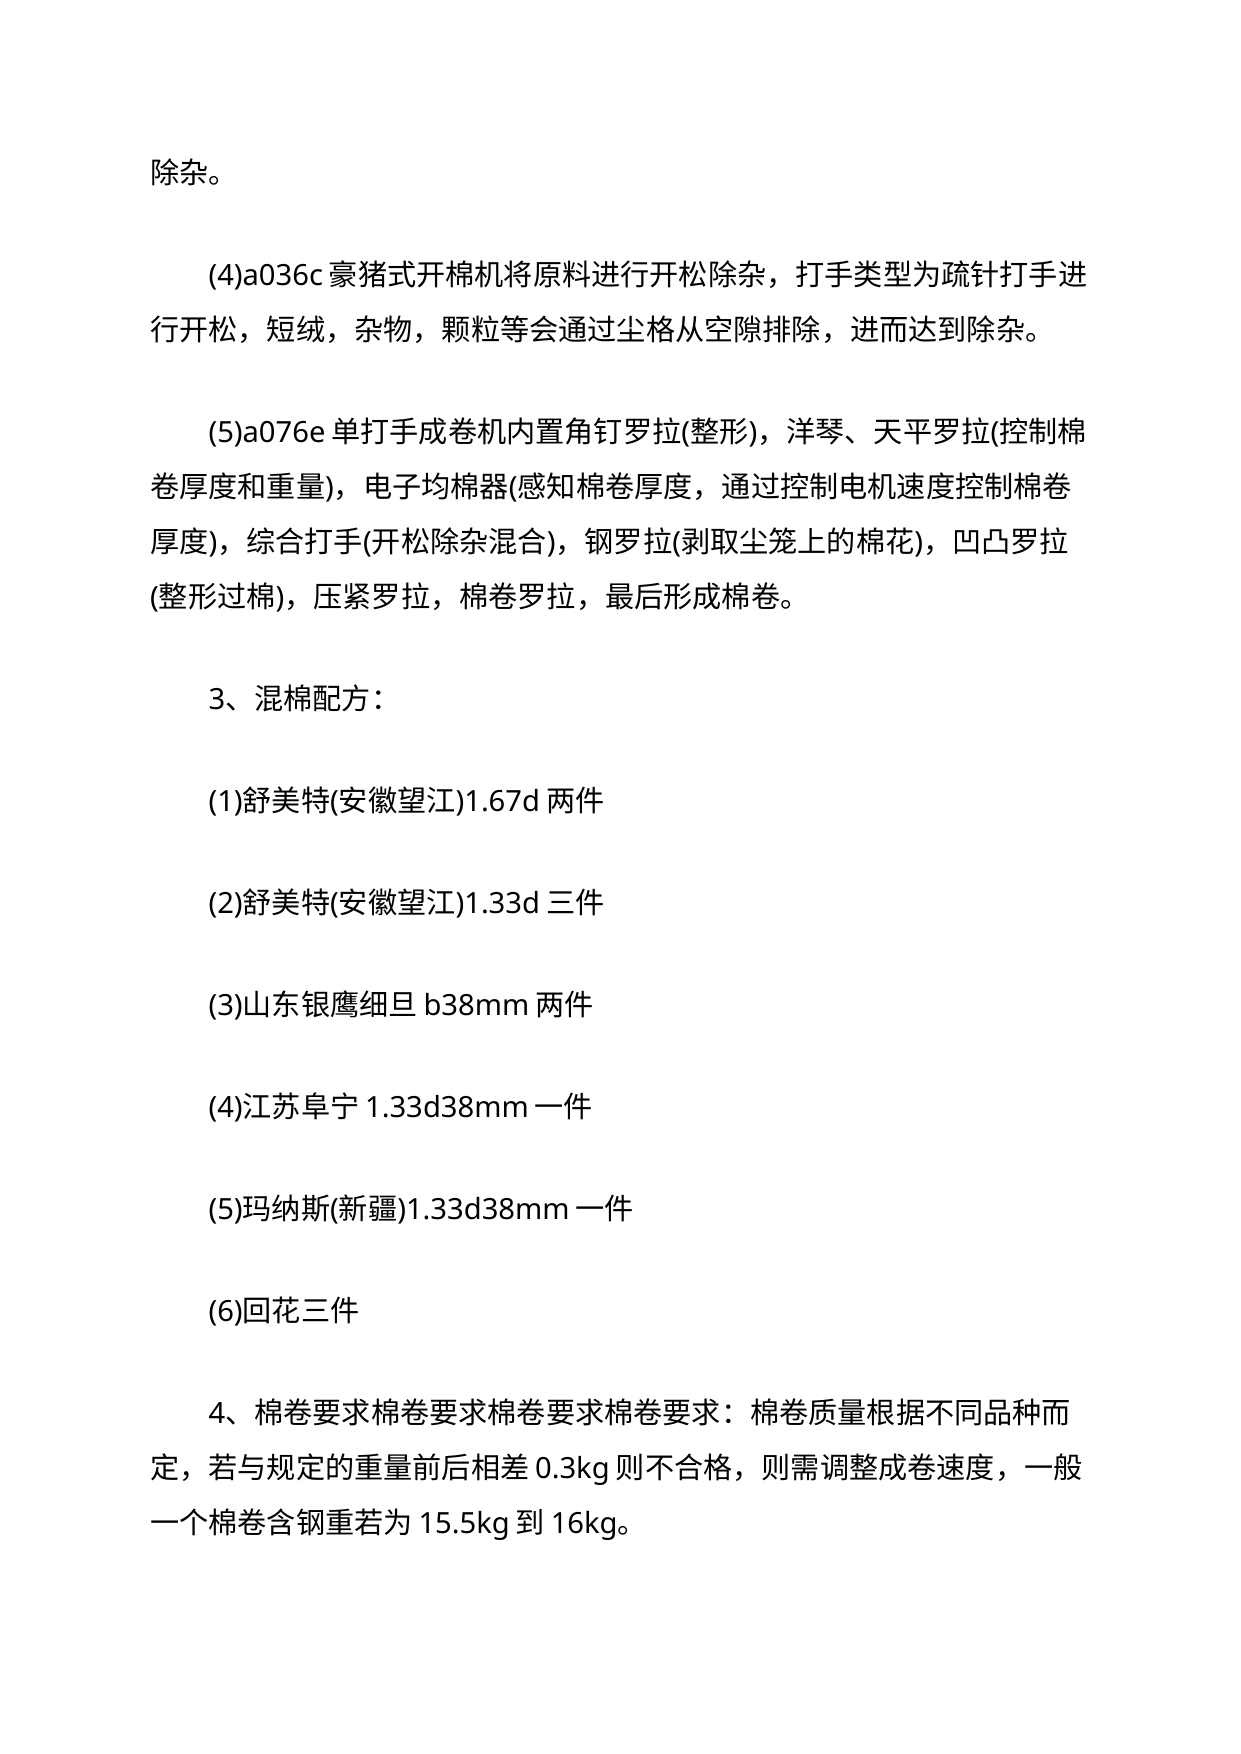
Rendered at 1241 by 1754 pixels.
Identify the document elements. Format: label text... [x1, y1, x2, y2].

text (1)舒美特(安徽望江)1.67d两件 [150, 777, 1090, 820]
text 4、棉卷要求棉卷要求棉卷要求棉卷要求：棉卷质量根据不同品种而定，若与规定的重量前后相差0.3kg则不合格，则需调整成卷速度，一般一个棉卷含钢重若为15.5kg到16kg。 [150, 1389, 1090, 1542]
text (3)山东银鹰细旦b38mm两件 [150, 981, 1090, 1024]
text (6)回花三件 [150, 1287, 1090, 1330]
text (5)玛纳斯(新疆)1.33d38mm一件 [150, 1185, 1090, 1228]
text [150, 150, 1090, 192]
text 3、混棉配方： [150, 676, 1090, 718]
text (4)江苏阜宁1.33d38mm一件 [150, 1083, 1090, 1126]
text (4)a036c豪猪式开棉机将原料进行开松除杂，打手类型为疏针打手进行开松，短绒，杂物，颗粒等会通过尘格从空隙排除，进而达到除杂。 [150, 252, 1090, 349]
text (2)舒美特(安徽望江)1.33d三件 [150, 879, 1090, 922]
text (5)a076e单打手成卷机内置角钉罗拉(整形)，洋琴、天平罗拉(控制棉卷厚度和重量)，电子均棉器(感知棉卷厚度，通过控制电机速度控制棉卷厚度)，综合打手(开松除杂混合)，钢罗拉(剥取尘笼上的棉花)，凹凸罗拉(整形过棉)，压紧罗拉，棉卷罗拉，最后形成棉卷。 [150, 408, 1090, 616]
